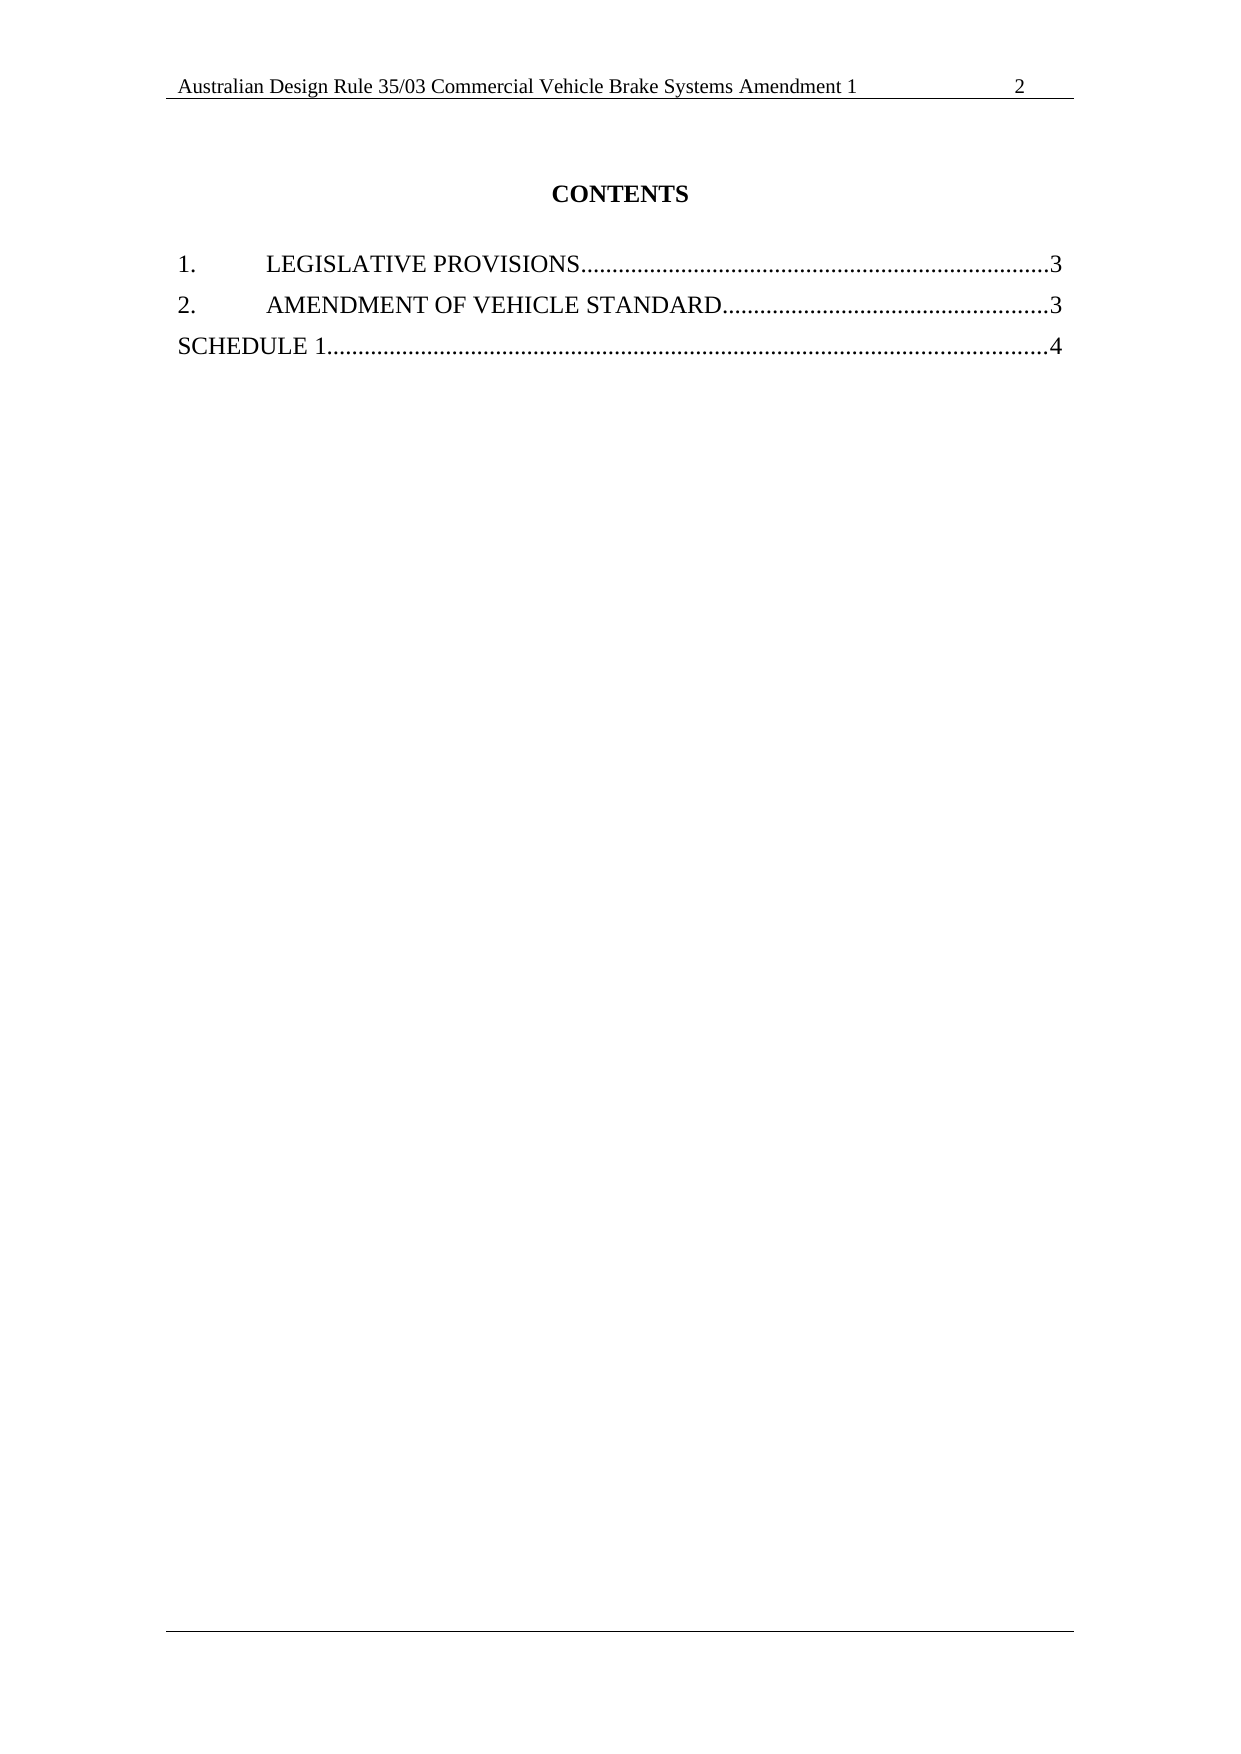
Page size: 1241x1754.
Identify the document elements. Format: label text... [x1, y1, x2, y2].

text 1. legislative provisions 3 [177, 249, 1063, 277]
text CONTENTS [177, 179, 1063, 207]
text Schedule 1 4 [177, 331, 1063, 360]
text 2. amendment of vehicle standard 3 [177, 290, 1063, 319]
